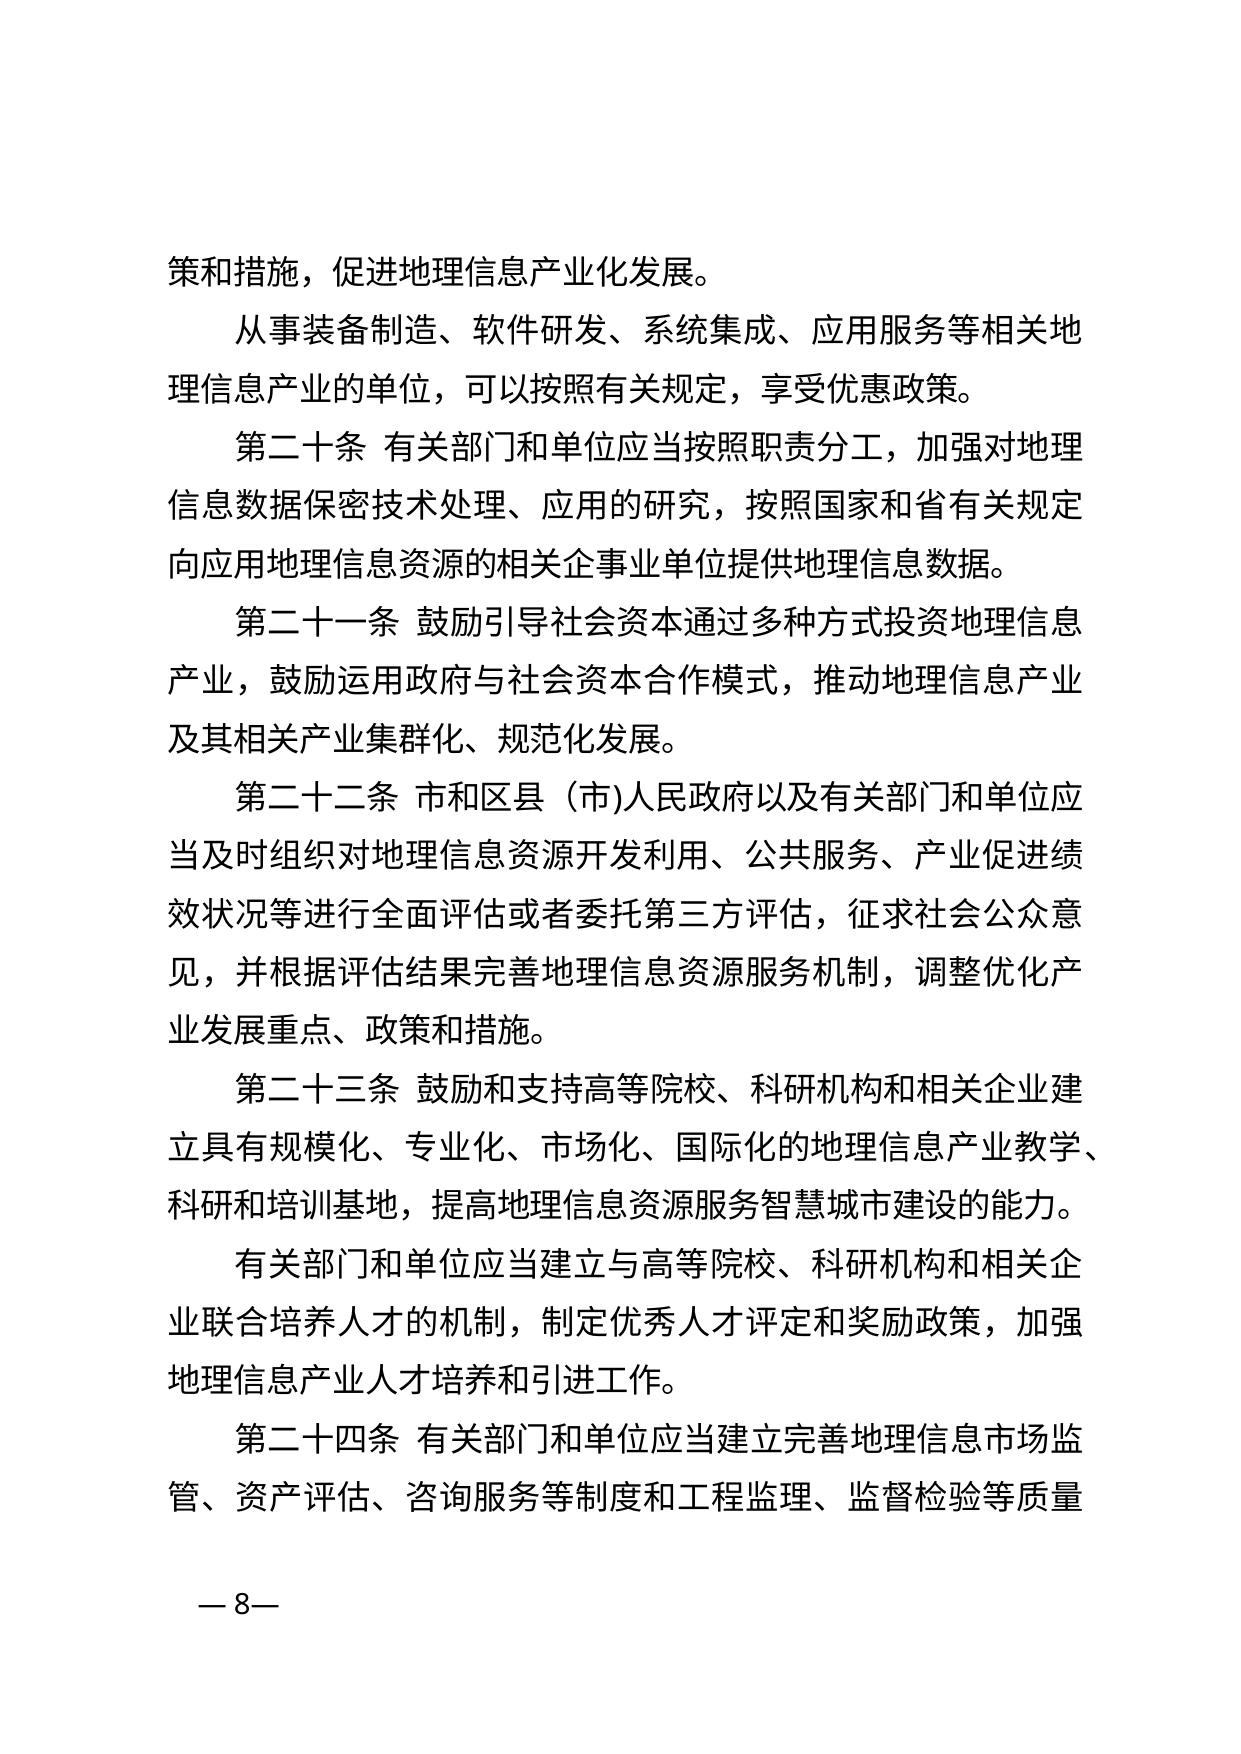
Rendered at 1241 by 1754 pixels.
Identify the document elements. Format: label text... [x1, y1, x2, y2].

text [168, 1404, 1084, 1521]
text 从事装备制造、软件研发、系统集成、应用服务等相关地理信息产业的单位，可以按照有关规定，享受优惠政策。 [168, 296, 1084, 413]
text 第二十条 有关部门和单位应当按照职责分工，加强对地理信息数据保密技术处理、应用的研究，按照国家和省有关规定向应用地理信息资源的相关企事业单位提供地理信息数据。 [168, 413, 1084, 588]
text 第二十二条 市和区县（市)人民政府以及有关部门和单位应当及时组织对地理信息资源开发利用、公共服务、产业促进绩效状况等进行全面评估或者委托第三方评估，征求社会公众意见，并根据评估结果完善地理信息资源服务机制，调整优化产业发展重点、政策和措施。 [168, 763, 1084, 1054]
text 第二十三条 鼓励和支持高等院校、科研机构和相关企业建立具有规模化、专业化、市场化、国际化的地理信息产业教学、科研和培训基地，提高地理信息资源服务智慧城市建设的能力。 [168, 1054, 1084, 1229]
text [168, 238, 1084, 296]
text 第二十一条 鼓励引导社会资本通过多种方式投资地理信息产业，鼓励运用政府与社会资本合作模式，推动地理信息产业及其相关产业集群化、规范化发展。 [168, 588, 1084, 763]
text 有关部门和单位应当建立与高等院校、科研机构和相关企业联合培养人才的机制，制定优秀人才评定和奖励政策，加强地理信息产业人才培养和引进工作。 [168, 1229, 1084, 1404]
